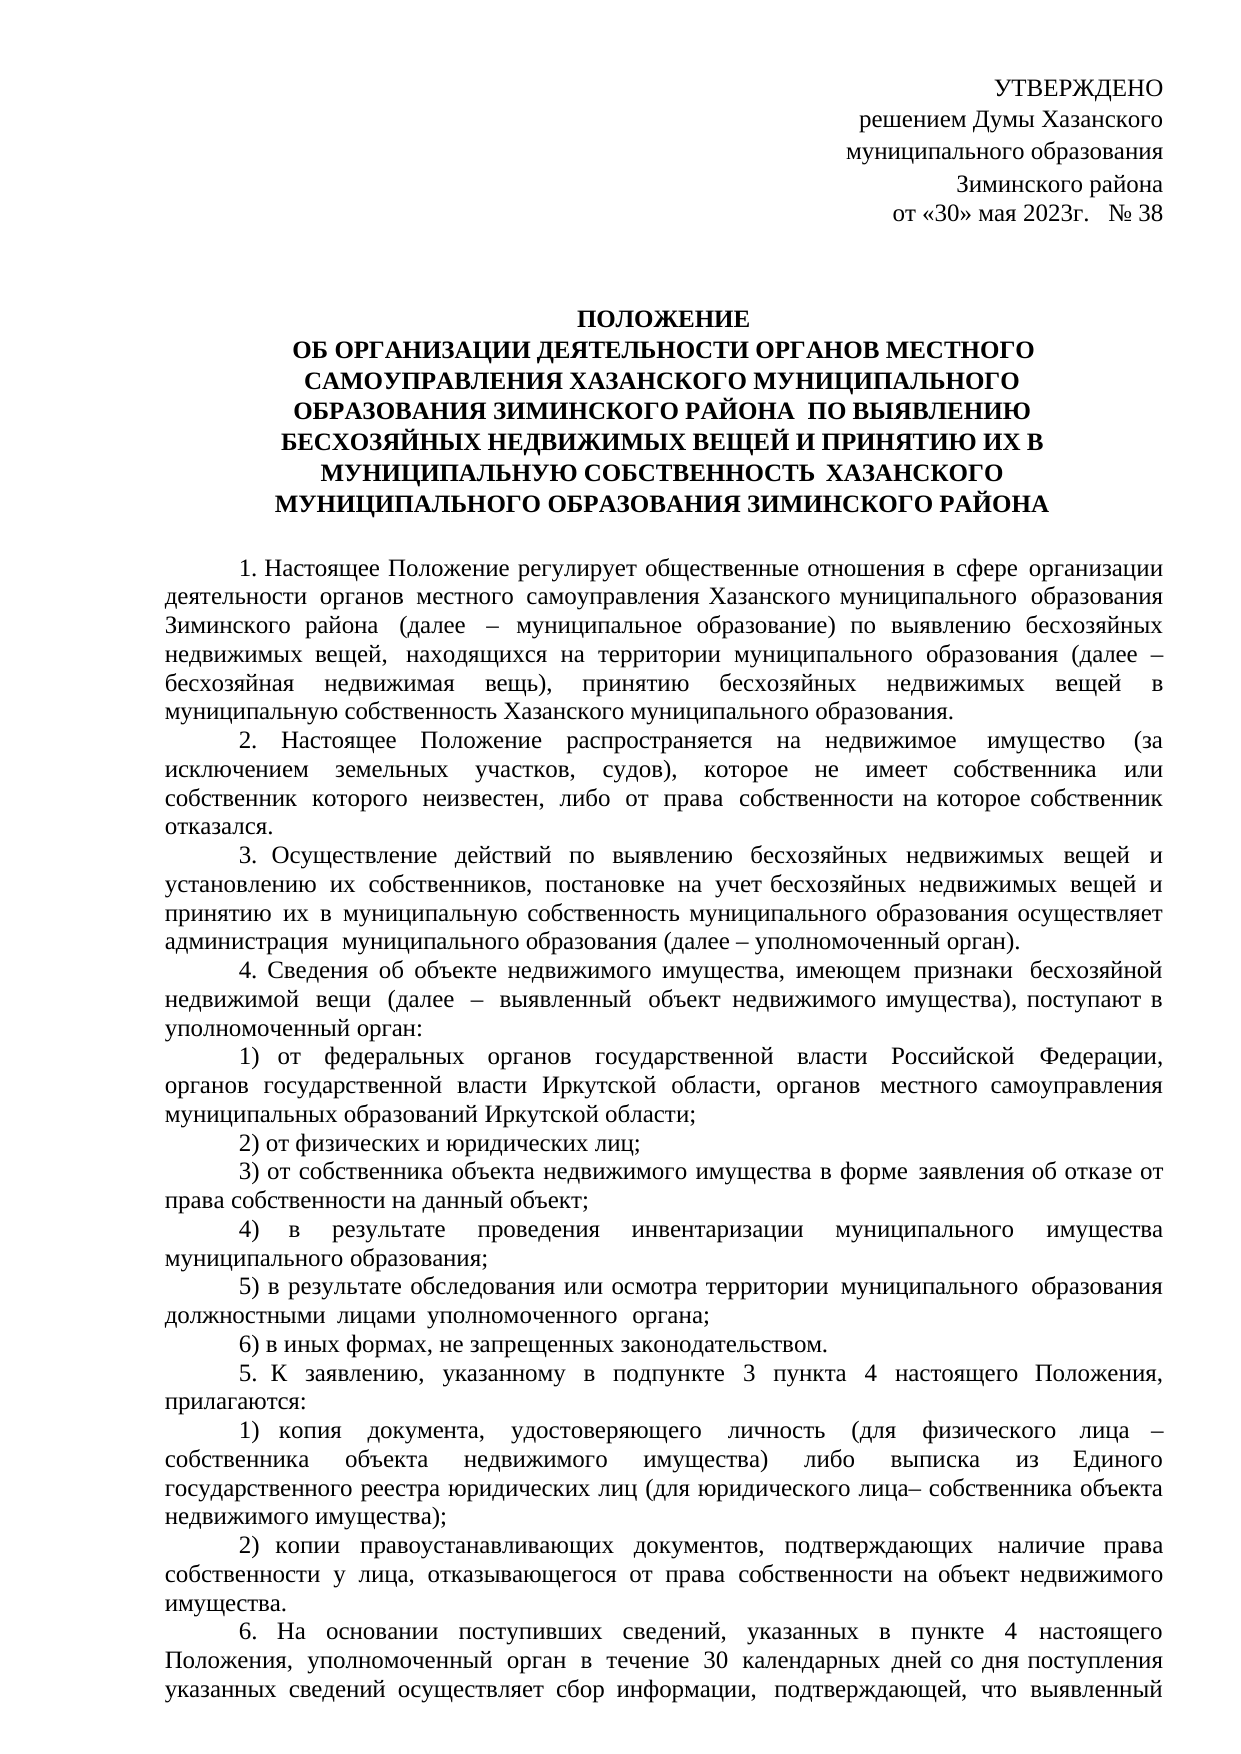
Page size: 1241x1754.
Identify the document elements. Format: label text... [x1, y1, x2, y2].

text 5. К заявлению, указанному в подпункте 3 пункта 4 настоящего Положения, прилагаются: [164, 1358, 1163, 1415]
text 4. Сведения об объекте недвижимого имущества, имеющем признаки бесхозяйной недвижимой вещи (далее – выявленный объект недвижимого имущества), поступают в уполномоченный орган: [164, 955, 1163, 1041]
text УТВЕРЖДЕНО [733, 73, 1163, 102]
text от «30» мая 2023г. № 38 [734, 198, 1163, 227]
text 2) от физических и юридических лиц; [164, 1128, 1163, 1156]
text 4) в результате проведения инвентаризации муниципального имущества муниципального образования; [164, 1214, 1163, 1271]
text 6) в иных формах, не запрещенных законодательством. [164, 1329, 1163, 1358]
text Зиминского района [733, 169, 1163, 197]
text ОБ ОРГАНИЗАЦИИ ДЕЯТЕЛЬНОСТИ ОРГАНОВ МЕСТНОГО САМОУПРАВЛЕНИЯ ХАЗАНСКОГО МУНИЦИПАЛЬНОГО ОБРАЗОВАНИЯ ЗИМИНСКОГО РАЙОНА ПО ВЫЯВЛЕНИЮ БЕСХОЗЯЙНЫХ НЕДВИЖИМЫХ ВЕЩЕЙ И ПРИНЯТИЮ ИХ В МУНИЦИПАЛЬНУЮ СОБСТВЕННОСТЬ ХАЗАНСКОГО МУНИЦИПАЛЬНОГО ОБРАЗОВАНИЯ ЗИМИНСКОГО РАЙОНА [206, 335, 1118, 517]
text 1. Настоящее Положение регулирует общественные отношения в сфере организации деятельности органов местного самоуправления Хазанского муниципального образования Зиминского района (далее – муниципальное образование) по выявлению бесхозяйных недвижимых вещей, находящихся на территории муниципального образования (далее – бесхозяйная недвижимая вещь), принятию бесхозяйных недвижимых вещей в муниципальную собственность Хазанского муниципального образования. [164, 553, 1163, 725]
text 2) копии правоустанавливающих документов, подтверждающих наличие права собственности у лица, отказывающегося от права собственности на объект недвижимого имущества. [164, 1530, 1163, 1616]
text ПОЛОЖЕНИЕ [559, 304, 768, 332]
text решением Думы Хазанского [733, 104, 1163, 133]
text 2. Настоящее Положение распространяется на недвижимое имущество (за исключением земельных участков, судов), которое не имеет собственника или собственник которого неизвестен, либо от права собственности на которое собственник отказался. [164, 725, 1163, 840]
text 3) от собственника объекта недвижимого имущества в форме заявления об отказе от права собственности на данный объект; [164, 1156, 1163, 1214]
text 3. Осуществление действий по выявлению бесхозяйных недвижимых вещей и установлению их собственников, постановке на учет бесхозяйных недвижимых вещей и принятию их в муниципальную собственность муниципального образования осуществляет администрация муниципального образования (далее – уполномоченный орган). [164, 840, 1163, 955]
text муниципального образования [733, 136, 1163, 165]
text 1) от федеральных органов государственной власти Российской Федерации, органов государственной власти Иркутской области, органов местного самоуправления муниципальных образований Иркутской области; [164, 1041, 1163, 1128]
text 1) копия документа, удостоверяющего личность (для физического лица – собственника объекта недвижимого имущества) либо выписка из Единого государственного реестра юридических лиц (для юридического лица– собственника объекта недвижимого имущества); [164, 1415, 1163, 1530]
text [164, 1616, 1163, 1703]
text 5) в результате обследования или осмотра территории муниципального образования должностными лицами уполномоченного органа; [164, 1271, 1163, 1329]
